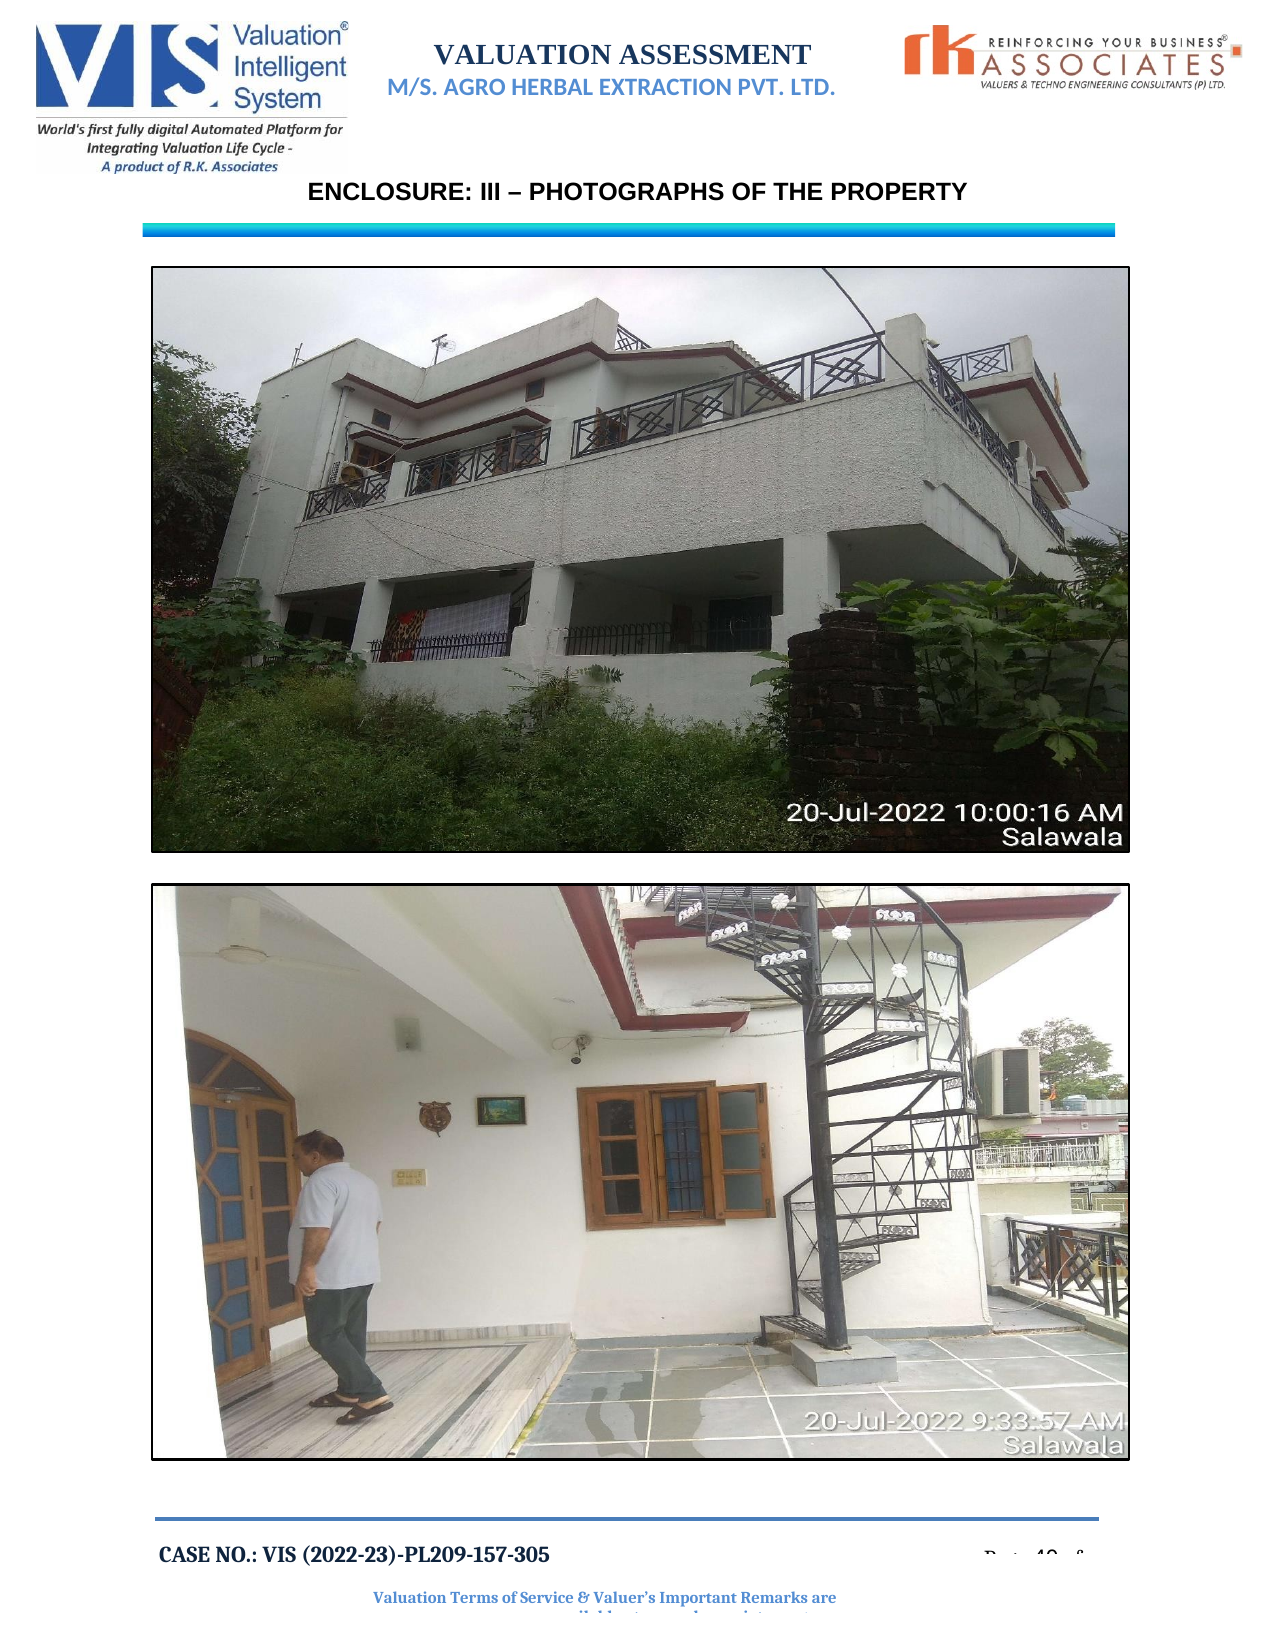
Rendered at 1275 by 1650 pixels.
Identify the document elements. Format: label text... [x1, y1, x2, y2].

subtitle ENCLOSURE: III – PHOTOGRAPHS OF THE PROPERTY [35, 177, 1240, 206]
picture [36, 21, 349, 174]
picture [142, 223, 1116, 228]
picture [904, 25, 1243, 90]
picture [153, 886, 1128, 1458]
picture [142, 233, 1116, 237]
picture [153, 268, 1128, 851]
